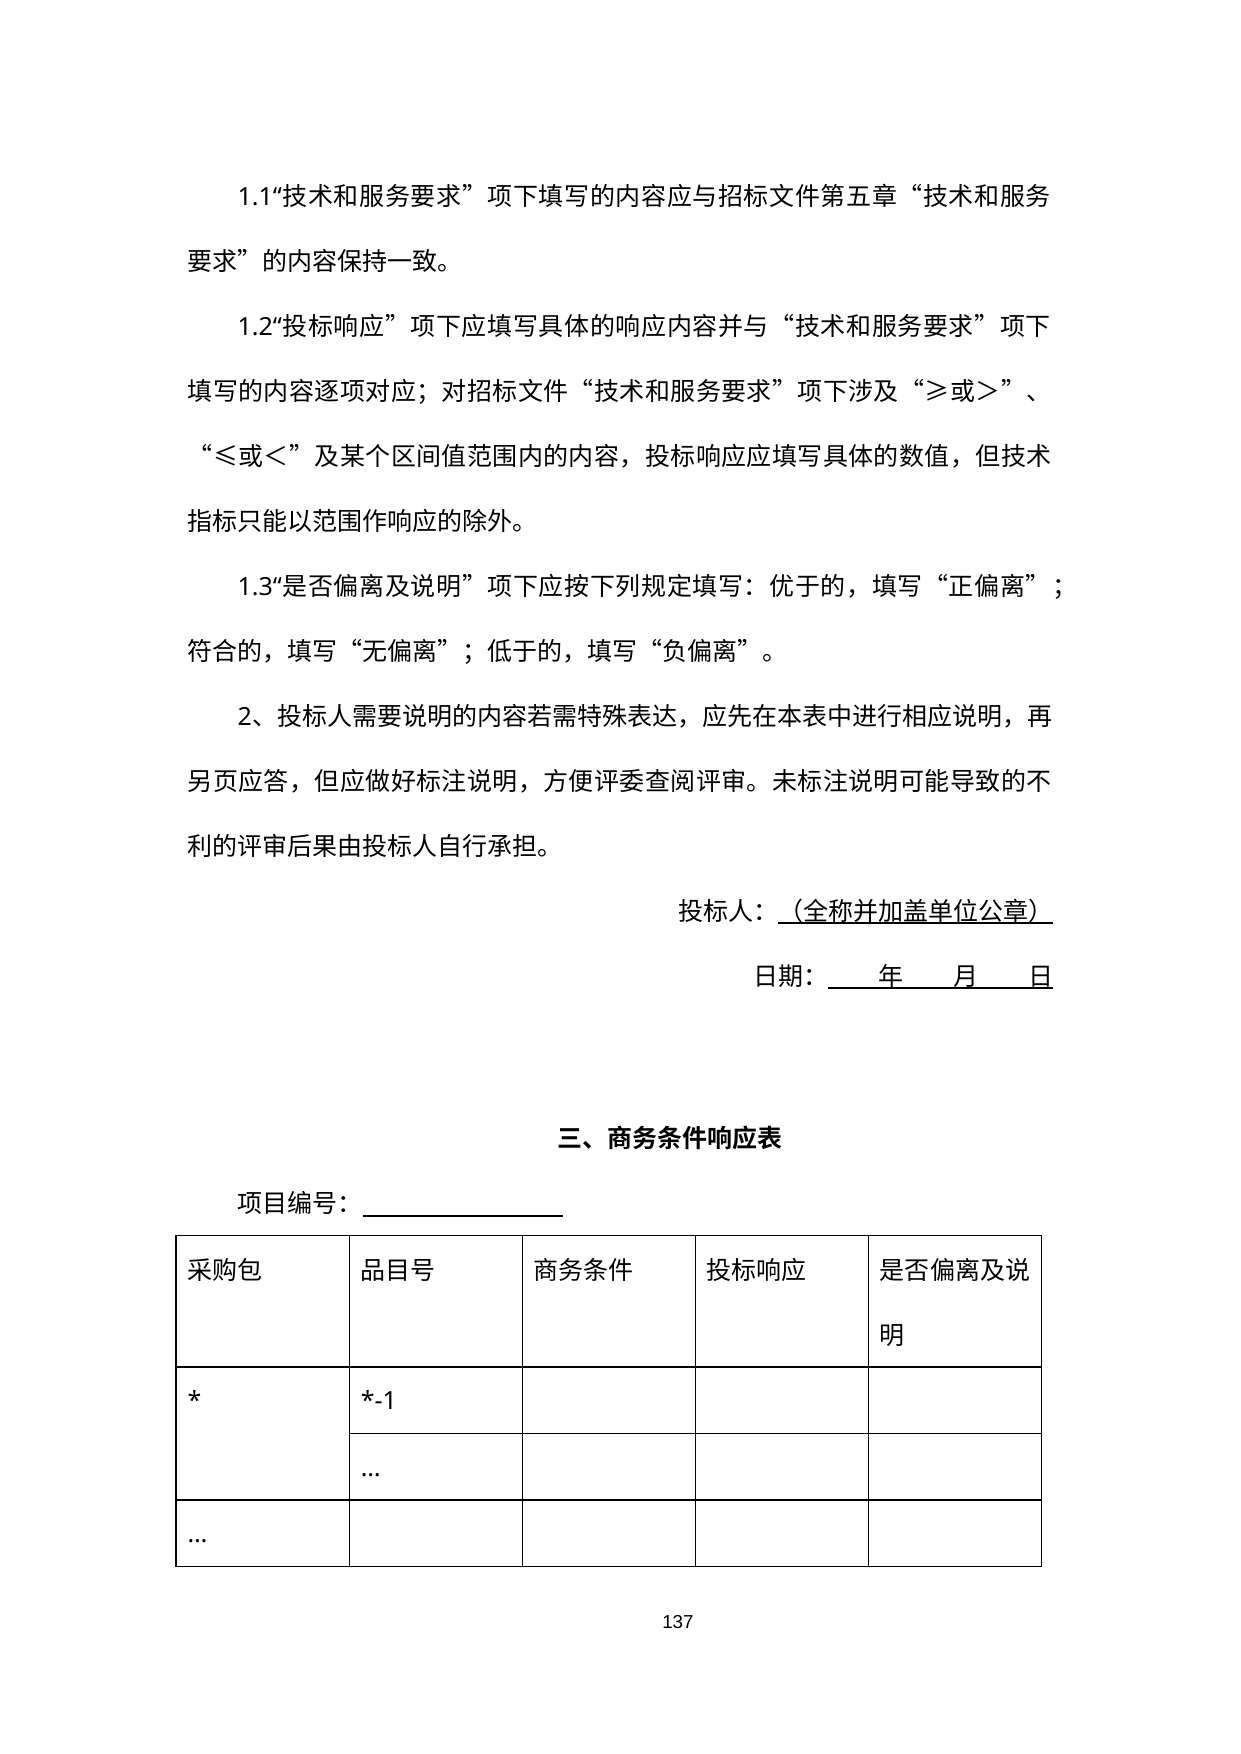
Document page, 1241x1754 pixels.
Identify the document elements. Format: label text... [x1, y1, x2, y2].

table_cell [869, 1368, 1041, 1433]
table_header 品目号 [350, 1236, 522, 1366]
text 1.2“投标响应”项下应填写具体的响应内容并与“技术和服务要求”项下填写的内容逐项对应；对招标文件“技术和服务要求”项下涉及“≥或＞”、“≤或＜”及某个区间值范围内的内容，投标响应应填写具体的数值，但技术指标只能以范围作响应的除外。 [187, 292, 1053, 552]
table_cell [523, 1434, 695, 1499]
text 2、投标人需要说明的内容若需特殊表达，应先在本表中进行相应说明，再另页应答，但应做好标注说明，方便评委查阅评审。未标注说明可能导致的不利的评审后果由投标人自行承担。 [187, 682, 1053, 877]
text 1.3“是否偏离及说明”项下应按下列规定填写：优于的，填写“正偏离”；符合的，填写“无偏离”；低于的，填写“负偏离”。 [187, 552, 1053, 682]
table_cell *-1 [350, 1368, 522, 1433]
text 三、商务条件响应表 [187, 1104, 1053, 1169]
table_cell [696, 1368, 868, 1433]
table_cell … [177, 1501, 349, 1566]
table_cell [869, 1434, 1041, 1499]
table_cell … [350, 1434, 522, 1499]
table_cell [696, 1501, 868, 1566]
table_header 是否偏离及说明 [869, 1236, 1041, 1366]
table_cell [696, 1434, 868, 1499]
table_header 采购包 [177, 1236, 349, 1366]
text 1.1“技术和服务要求”项下填写的内容应与招标文件第五章“技术和服务要求”的内容保持一致。 [187, 162, 1053, 292]
table_cell [869, 1501, 1041, 1566]
table_header 投标响应 [696, 1236, 868, 1366]
text 项目编号： [187, 1169, 1053, 1234]
table_cell [350, 1501, 522, 1566]
text 投标人：（全称并加盖单位公章） [187, 877, 1053, 942]
table_cell [523, 1368, 695, 1433]
table_cell [523, 1501, 695, 1566]
table_cell * [177, 1368, 349, 1499]
table_header 商务条件 [523, 1236, 695, 1366]
text 日期： 年 月 日 [187, 942, 1053, 1007]
